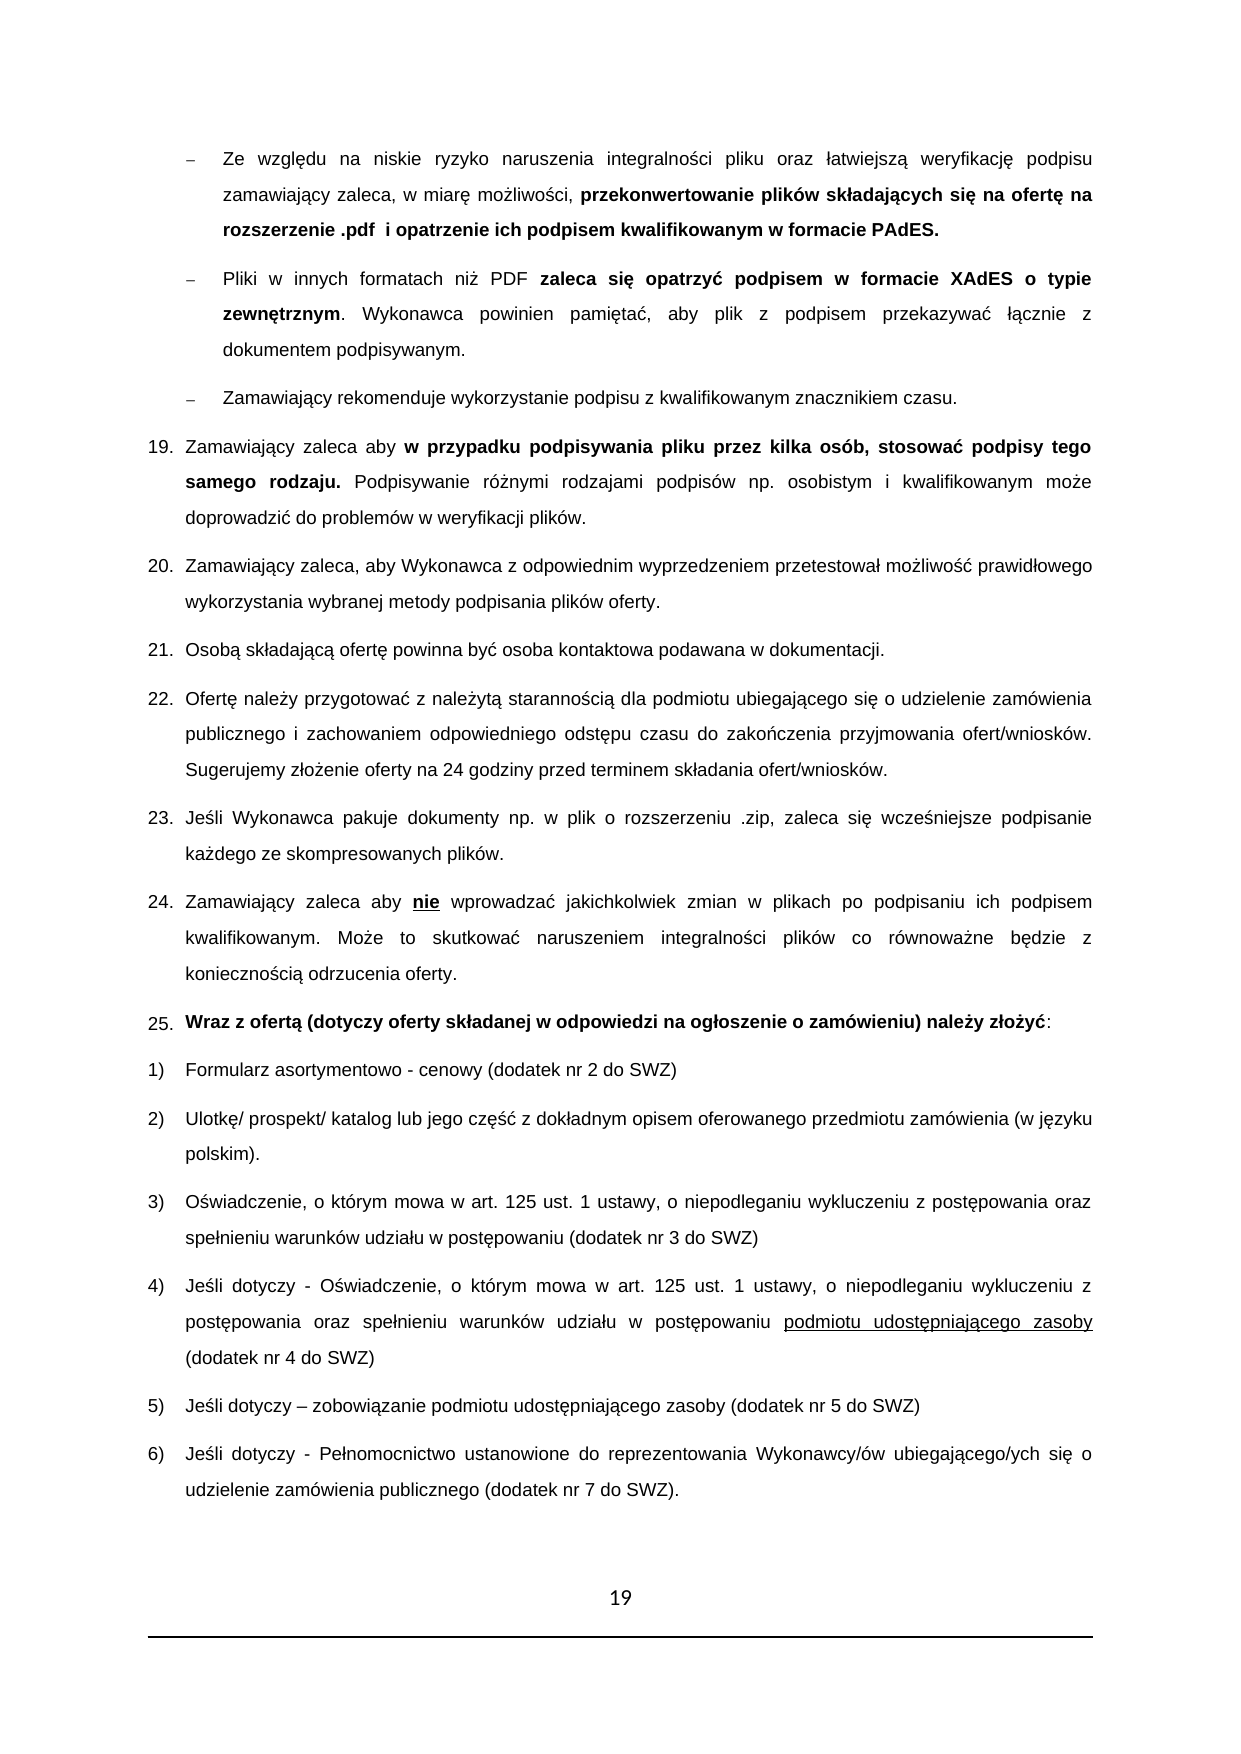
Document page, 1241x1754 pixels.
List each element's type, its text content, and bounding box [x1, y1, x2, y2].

list Formularz asortymentowo - cenowy (dodatek nr 2 do SWZ) [148, 1059, 1093, 1083]
list Jeśli Wykonawca pakuje dokumenty np. w plik o rozszerzeniu .zip, zaleca się wcześniejsze podpisanie każdego ze skompresowanych plików. [148, 807, 1093, 867]
list Pliki w innych formatach niż PDF zaleca się opatrzyć podpisem w formacie XAdES o typie zewnętrznym. Wykonawca powinien pamiętać, aby plik z podpisem przekazywać łącznie z dokumentem podpisywanym. [185, 267, 1093, 363]
list Wraz z ofertą (dotyczy oferty składanej w odpowiedzi na ogłoszenie o zamówieniu) należy złożyć: [148, 1011, 1093, 1035]
list Ze względu na niskie ryzyko naruszenia integralności pliku oraz łatwiejszą weryfikację podpisu zamawiający zaleca, w miarę możliwości, przekonwertowanie plików składających się na ofertę na rozszerzenie .pdf i opatrzenie ich podpisem kwalifikowanym w formacie PAdES. [185, 148, 1093, 243]
list Ofertę należy przygotować z należytą starannością dla podmiotu ubiegającego się o udzielenie zamówienia publicznego i zachowaniem odpowiedniego odstępu czasu do zakończenia przyjmowania ofert/wniosków. Sugerujemy złożenie oferty na 24 godziny przed terminem składania ofert/wniosków. [148, 687, 1093, 783]
list Oświadczenie, o którym mowa w art. 125 ust. 1 ustawy, o niepodleganiu wykluczeniu z postępowania oraz spełnieniu warunków udziału w postępowaniu (dodatek nr 3 do SWZ) [148, 1191, 1093, 1251]
list Jeśli dotyczy - Oświadczenie, o którym mowa w art. 125 ust. 1 ustawy, o niepodleganiu wykluczeniu z postępowania oraz spełnieniu warunków udziału w postępowaniu podmiotu udostępniającego zasoby (dodatek nr 4 do SWZ) [148, 1275, 1093, 1371]
list Ulotkę/ prospekt/ katalog lub jego część z dokładnym opisem oferowanego przedmiotu zamówienia (w języku polskim). [148, 1107, 1093, 1167]
list Osobą składającą ofertę powinna być osoba kontaktowa podawana w dokumentacji. [148, 639, 1093, 663]
list Zamawiający rekomenduje wykorzystanie podpisu z kwalifikowanym znacznikiem czasu. [185, 387, 1093, 411]
list Jeśli dotyczy – zobowiązanie podmiotu udostępniającego zasoby (dodatek nr 5 do SWZ) [148, 1395, 1093, 1419]
list Zamawiający zaleca aby nie wprowadzać jakichkolwiek zmian w plikach po podpisaniu ich podpisem kwalifikowanym. Może to skutkować naruszeniem integralności plików co równoważne będzie z koniecznością odrzucenia oferty. [148, 891, 1093, 986]
list Zamawiający zaleca, aby Wykonawca z odpowiednim wyprzedzeniem przetestował możliwość prawidłowego wykorzystania wybranej metody podpisania plików oferty. [148, 555, 1093, 615]
list Zamawiający zaleca aby w przypadku podpisywania pliku przez kilka osób, stosować podpisy tego samego rodzaju. Podpisywanie różnymi rodzajami podpisów np. osobistym i kwalifikowanym może doprowadzić do problemów w weryfikacji plików. [148, 436, 1093, 531]
list Jeśli dotyczy - Pełnomocnictwo ustanowione do reprezentowania Wykonawcy/ów ubiegającego/ych się o udzielenie zamówienia publicznego (dodatek nr 7 do SWZ). [148, 1443, 1093, 1503]
